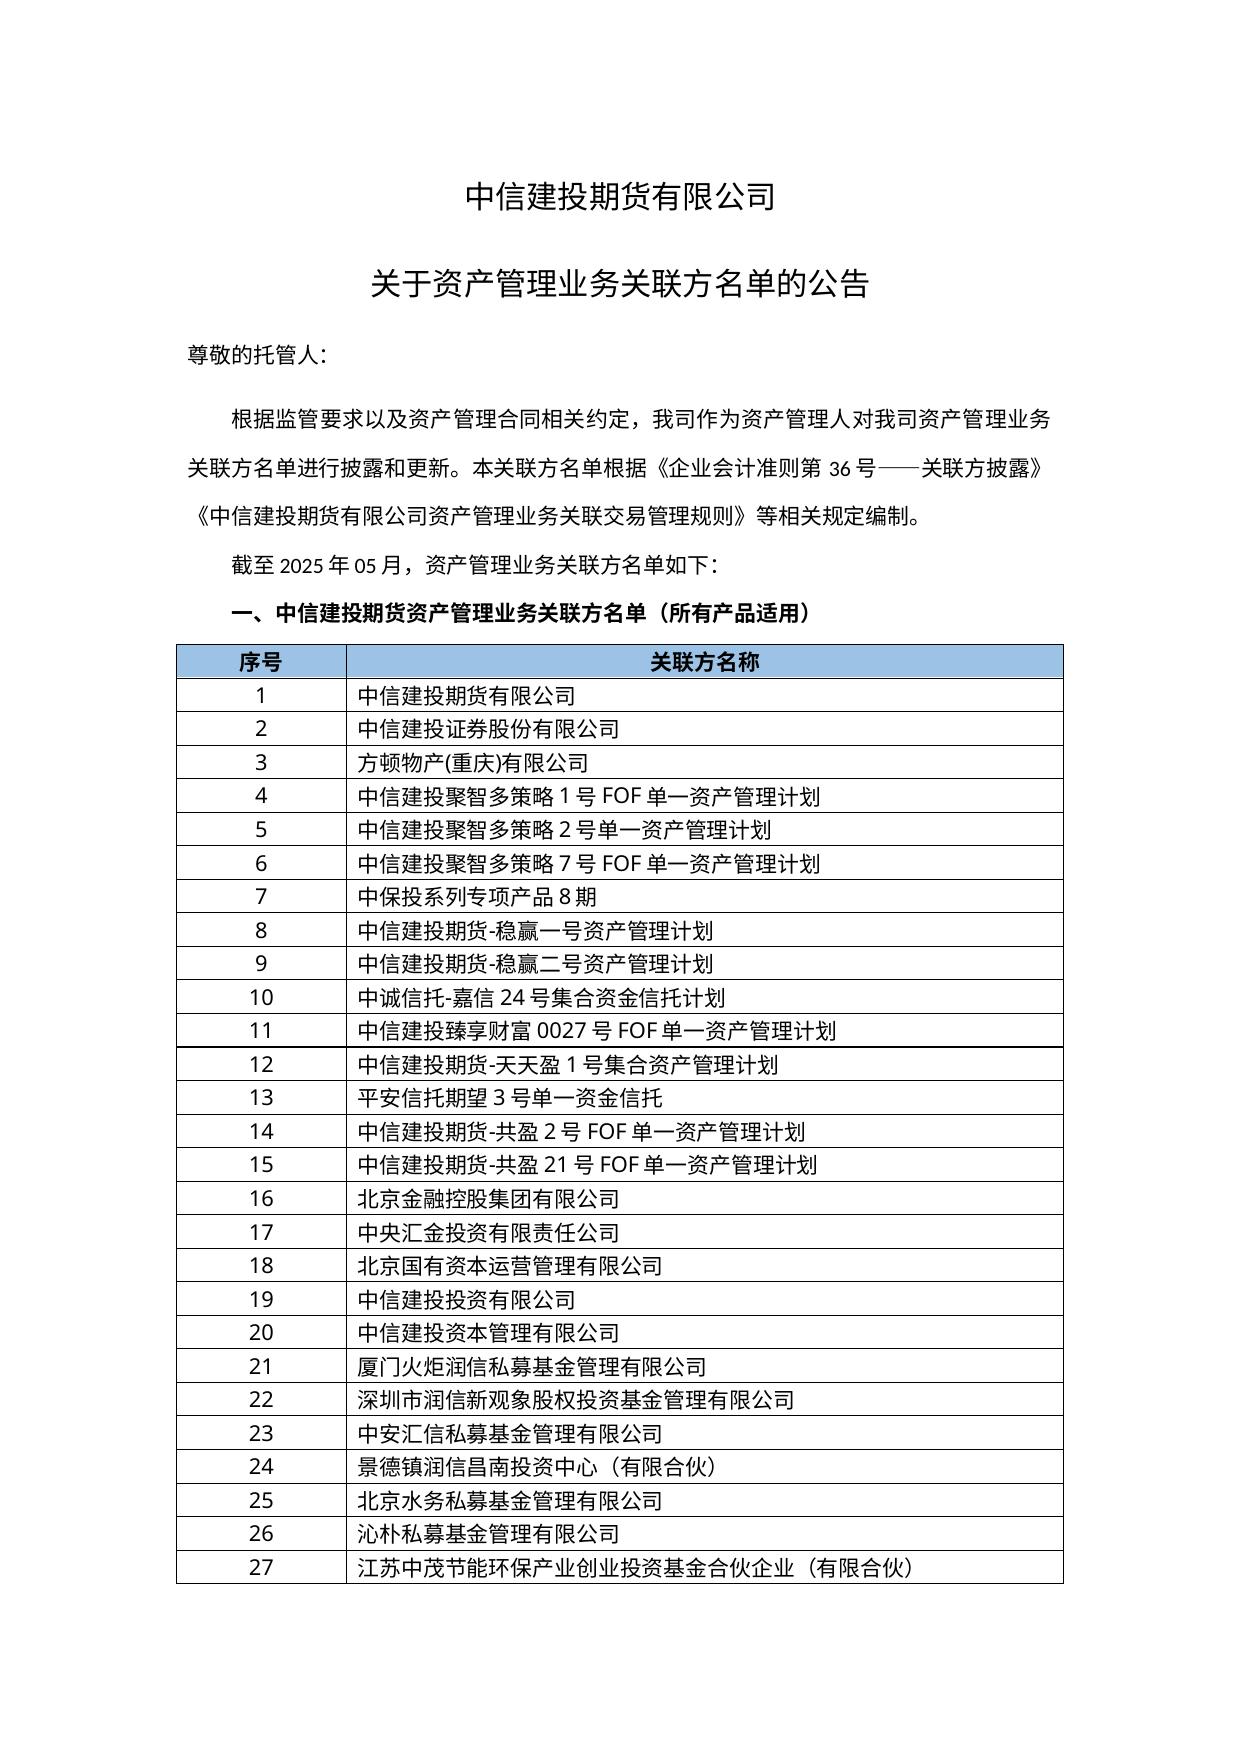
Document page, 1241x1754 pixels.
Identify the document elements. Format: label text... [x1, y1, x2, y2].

table_cell 中央汇金投资有限责任公司 [347, 1215, 1063, 1248]
table_cell 中信建投期货-稳赢一号资产管理计划 [347, 913, 1063, 946]
table_cell 中保投系列专项产品8期 [347, 880, 1063, 912]
table_cell 26 [177, 1517, 346, 1549]
table_cell 中信建投聚智多策略2号单一资产管理计划 [347, 813, 1063, 845]
table_cell 10 [177, 980, 346, 1013]
table_cell 23 [177, 1416, 346, 1449]
list 中信建投期货资产管理业务关联方名单（所有产品适用） [187, 596, 1053, 628]
table_cell 13 [177, 1081, 346, 1113]
table_cell 5 [177, 813, 346, 845]
text 根据监管要求以及资产管理合同相关约定，我司作为资产管理人对我司资产管理业务关联方名单进行披露和更新。本关联方名单根据《企业会计准则第36号——关联方披露》《中信建投期货有限公司资产管理业务关联交易管理规则》等相关规定编制。 [187, 401, 1053, 531]
table_cell 北京水务私募基金管理有限公司 [347, 1484, 1063, 1516]
table_cell 中信建投聚智多策略7号FOF单一资产管理计划 [347, 846, 1063, 879]
table_cell 20 [177, 1316, 346, 1348]
table_cell 中信建投期货-共盈21号FOF单一资产管理计划 [347, 1148, 1063, 1181]
text 关于资产管理业务关联方名单的公告 [187, 249, 1053, 314]
table_cell 江苏中茂节能环保产业创业投资基金合伙企业（有限合伙） [347, 1551, 1063, 1583]
table_cell 中信建投聚智多策略1号FOF单一资产管理计划 [347, 779, 1063, 812]
table_cell 4 [177, 779, 346, 812]
table_cell 中信建投期货-天天盈1号集合资产管理计划 [347, 1048, 1063, 1080]
table_cell 中信建投臻享财富0027号FOF单一资产管理计划 [347, 1014, 1063, 1046]
text 截至2025年05月，资产管理业务关联方名单如下： [187, 547, 1053, 580]
table_cell 27 [177, 1551, 346, 1583]
table_cell 22 [177, 1383, 346, 1415]
table_cell 16 [177, 1182, 346, 1214]
table_cell 中信建投期货-稳赢二号资产管理计划 [347, 947, 1063, 979]
table_cell 中信建投资本管理有限公司 [347, 1316, 1063, 1348]
table_cell 3 [177, 746, 346, 778]
table_cell 7 [177, 880, 346, 912]
table_header 关联方名称 [347, 645, 1063, 677]
table_cell 9 [177, 947, 346, 979]
table_cell 21 [177, 1349, 346, 1382]
table_cell 12 [177, 1048, 346, 1080]
table_cell 6 [177, 846, 346, 879]
table_cell 中信建投证券股份有限公司 [347, 712, 1063, 744]
table_cell 18 [177, 1249, 346, 1281]
table_cell 17 [177, 1215, 346, 1248]
table_cell 中诚信托-嘉信24号集合资金信托计划 [347, 980, 1063, 1013]
table_cell 厦门火炬润信私募基金管理有限公司 [347, 1349, 1063, 1382]
table_cell 景德镇润信昌南投资中心（有限合伙） [347, 1450, 1063, 1482]
table_cell 沁朴私募基金管理有限公司 [347, 1517, 1063, 1549]
table_cell 19 [177, 1282, 346, 1315]
table_cell 11 [177, 1014, 346, 1046]
table_cell 方顿物产(重庆)有限公司 [347, 746, 1063, 778]
table_cell 中安汇信私募基金管理有限公司 [347, 1416, 1063, 1449]
table_cell 平安信托期望3号单一资金信托 [347, 1081, 1063, 1113]
table_header 序号 [177, 645, 346, 677]
table_cell 北京金融控股集团有限公司 [347, 1182, 1063, 1214]
table_cell 2 [177, 712, 346, 744]
table_cell 15 [177, 1148, 346, 1181]
table_cell 北京国有资本运营管理有限公司 [347, 1249, 1063, 1281]
table_cell 24 [177, 1450, 346, 1482]
text 尊敬的托管人： [187, 337, 1053, 370]
table_cell 中信建投投资有限公司 [347, 1282, 1063, 1315]
table_cell 中信建投期货-共盈2号FOF单一资产管理计划 [347, 1115, 1063, 1147]
table_cell 中信建投期货有限公司 [347, 679, 1063, 711]
table_cell 25 [177, 1484, 346, 1516]
table_cell 深圳市润信新观象股权投资基金管理有限公司 [347, 1383, 1063, 1415]
table_cell 14 [177, 1115, 346, 1147]
table_cell 1 [177, 679, 346, 711]
text 中信建投期货有限公司 [187, 162, 1053, 227]
table_cell 8 [177, 913, 346, 946]
